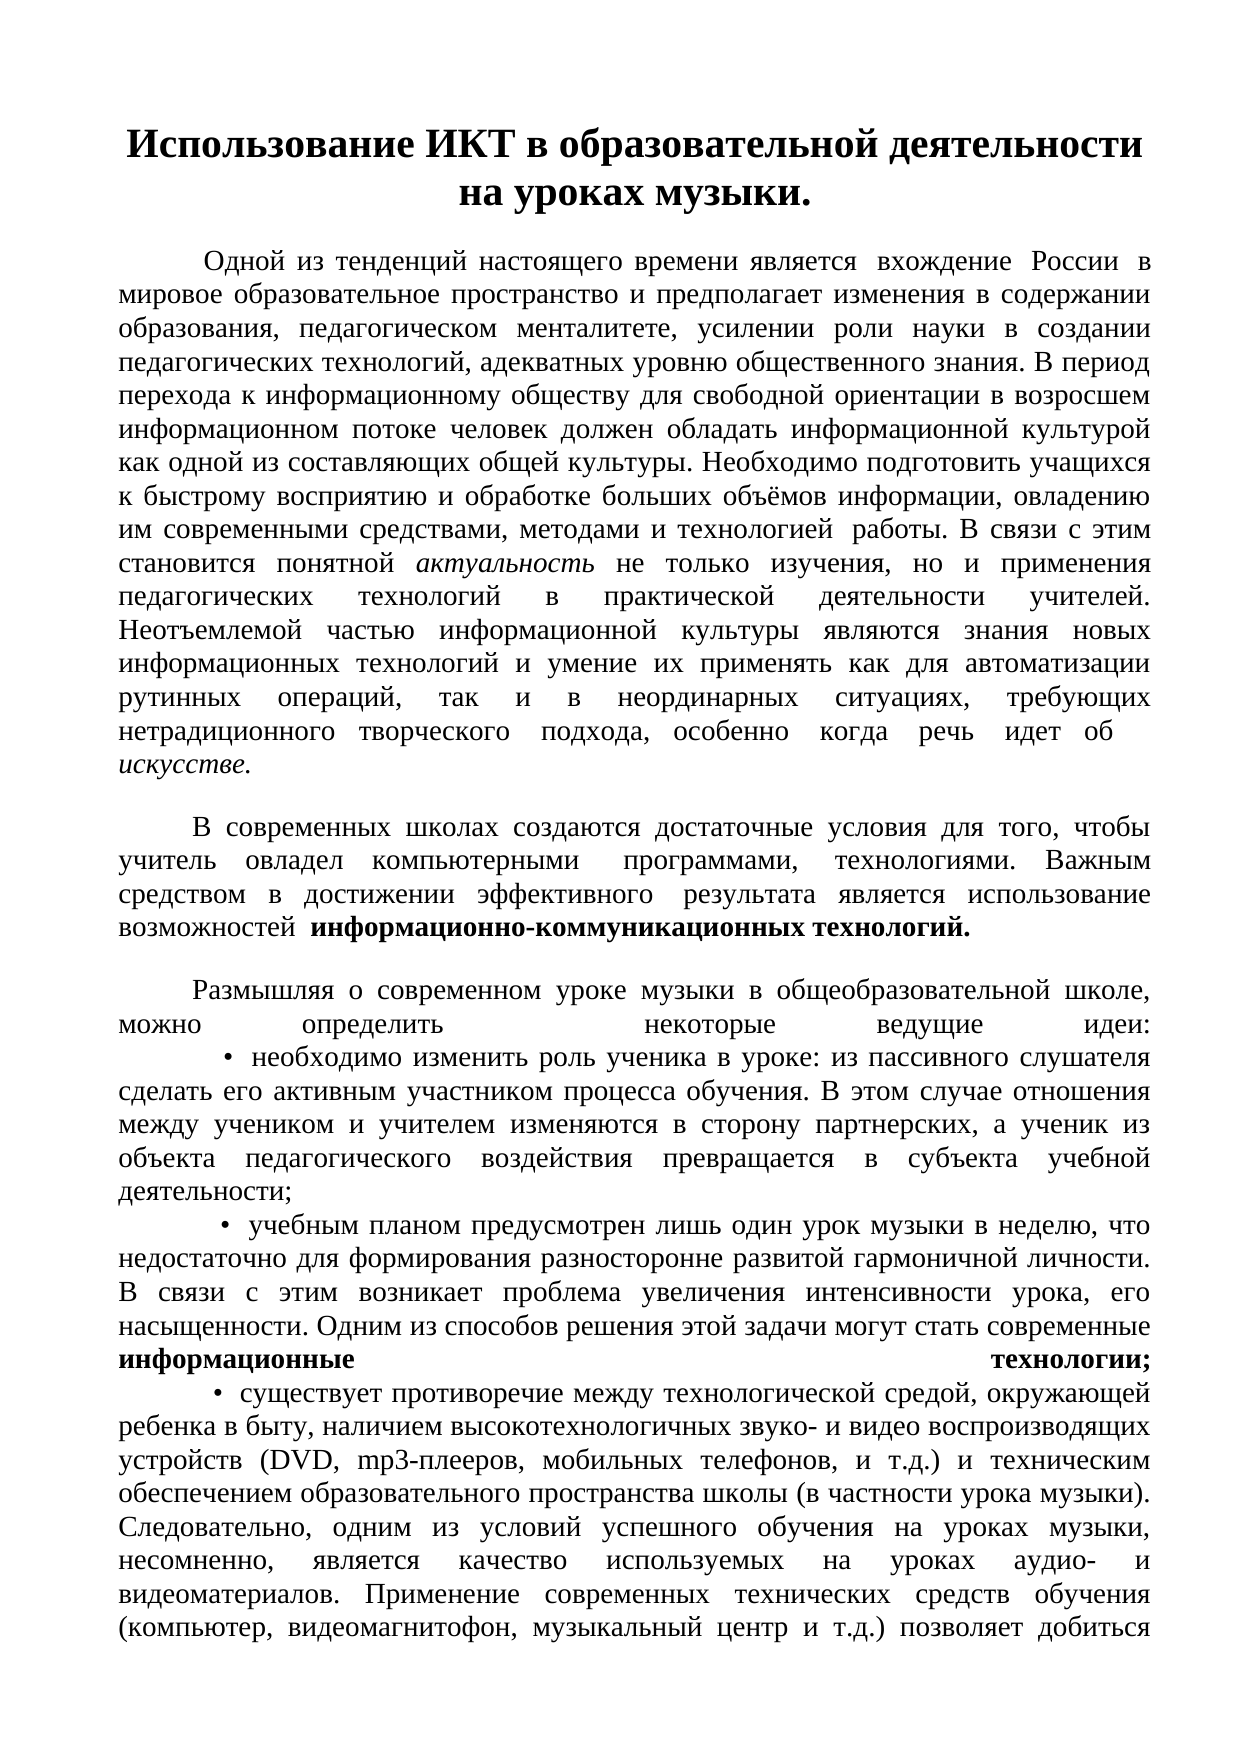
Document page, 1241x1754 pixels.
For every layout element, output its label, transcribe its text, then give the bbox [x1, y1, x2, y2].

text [118, 972, 1152, 1643]
subtitle Использование ИКТ в образовательной деятельности на уроках музыки. [118, 118, 1152, 214]
text В современных школах создаются достаточные условия для того, чтобы учитель овладел компьютерными программами, технологиями. Важным средством в достижении эффективного результата является использование возможностей информационно-коммуникационных технологий. [118, 809, 1152, 943]
subtitle Одной из тенденций настоящего времени является вхождение России в мировое образовательное пространство и предполагает изменения в содержании образования, педагогическом менталитете, усилении роли науки в создании педагогических технологий, адекватных уровню общественного знания. В период перехода к информационному обществу для свободной ориентации в возросшем информационном потоке человек должен обладать информационной культурой как одной из составляющих общей культуры. Необходимо подготовить учащихся к быстрому восприятию и обработке больших объёмов информации, овладению им современными средствами, методами и технологией работы. В связи с этим становится понятной актуальность не только изучения, но и применения педагогических технологий в практической деятельности учителей. Неотъемлемой частью информационной культуры являются знания новых информационных технологий и умение их применять как для автоматизации рутинных операций, так и в неординарных ситуациях, требующих нетрадиционного творческого подхода, особенно когда речь идет об искусстве. [118, 243, 1152, 780]
